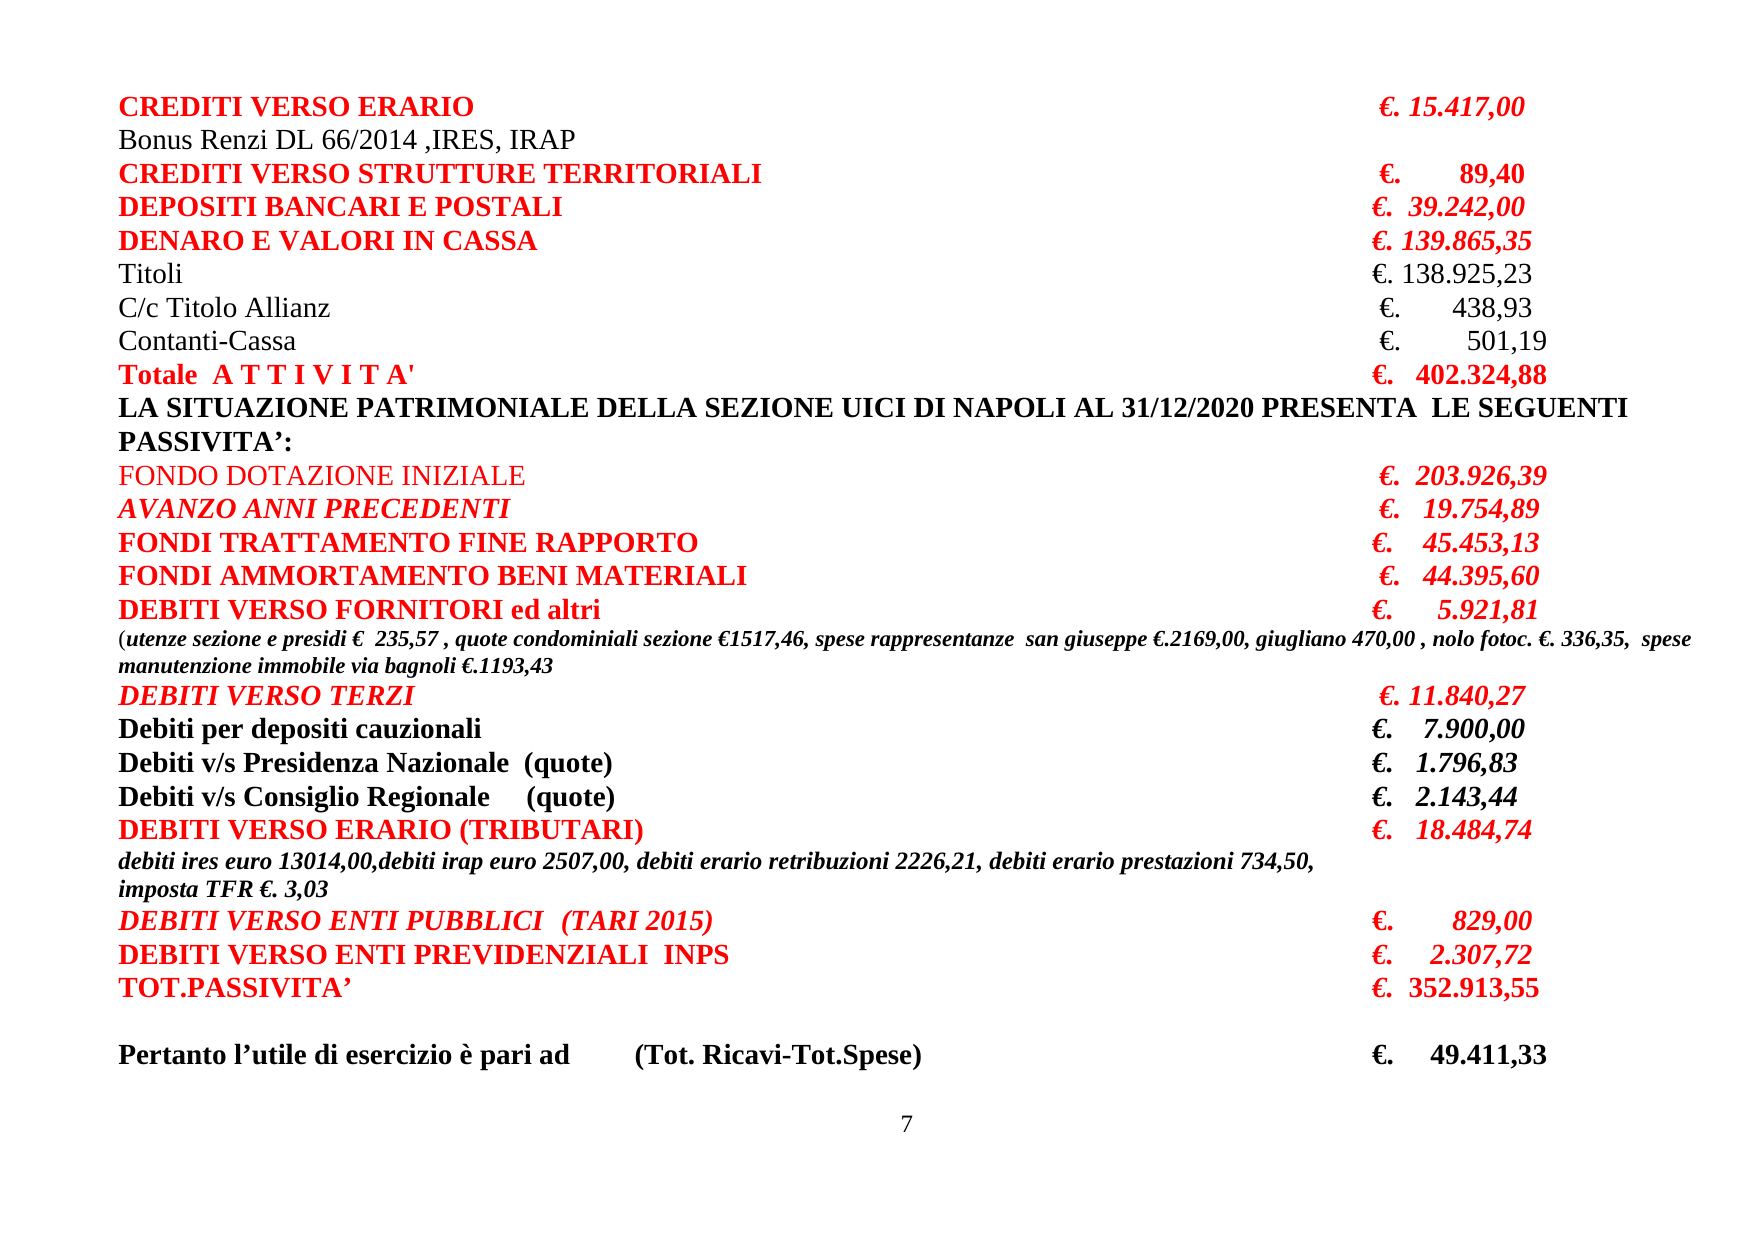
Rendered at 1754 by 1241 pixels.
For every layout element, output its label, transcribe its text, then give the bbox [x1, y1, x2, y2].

text DENARO E VALORI IN CASSA €. 139.865,35 [118, 223, 1695, 256]
text PASSIVITA’: [118, 424, 1695, 458]
text CREDITI VERSO STRUTTURE TERRITORIALI €. 89,40 [118, 156, 1695, 189]
text Titoli €. 138.925,23 [118, 256, 1695, 290]
text LA SITUAZIONE PATRIMONIALE DELLA SEZIONE UICI DI NAPOLI AL 31/12/2020 PRESENTA LE SEGUENTI [118, 391, 1695, 424]
text imposta TFR €. 3,03 [118, 874, 1695, 903]
text FONDI TRATTAMENTO FINE RAPPORTO €. 45.453,13 [118, 525, 1695, 558]
text DEBITI VERSO TERZI €. 11.840,27 [118, 678, 1695, 712]
text Debiti v/s Consiglio Regionale (quote) €. 2.143,44 [118, 779, 1695, 812]
text DEBITI VERSO ENTI PREVIDENZIALI INPS €. 2.307,72 [118, 937, 1695, 970]
text Debiti per depositi cauzionali €. 7.900,00 [118, 712, 1695, 745]
text TOT.PASSIVITA’ €. 352.913,55 [118, 970, 1695, 1004]
text FONDO DOTAZIONE INIZIALE €. 203.926,39 [118, 458, 1695, 491]
text DEPOSITI BANCARI E POSTALI €. 39.242,00 [118, 189, 1695, 223]
text Contanti-Cassa €. 501,19 [118, 323, 1695, 357]
text debiti ires euro 13014,00,debiti irap euro 2507,00, debiti erario retribuzioni 2226,21, debiti erario prestazioni 734,50, [118, 846, 1695, 874]
text DEBITI VERSO FORNITORI ed altri €. 5.921,81 [118, 592, 1695, 625]
text (utenze sezione e presidi € 235,57 , quote condominiali sezione €1517,46, spese rappresentanze san giuseppe €.2169,00, giugliano 470,00 , nolo fotoc. €. 336,35, spese manutenzione immobile via bagnoli €.1193,43 [118, 625, 1695, 678]
text Debiti v/s Presidenza Nazionale (quote) €. 1.796,83 [118, 745, 1695, 779]
text C/c Titolo Allianz €. 438,93 [118, 290, 1695, 323]
text Totale A T T I V I T A' €. 402.324,88 [118, 357, 1695, 391]
text CREDITI VERSO ERARIO €. 15.417,00 [118, 89, 1695, 122]
text DEBITI VERSO ENTI PUBBLICI (TARI 2015) €. 829,00 [118, 903, 1695, 937]
text Pertanto l’utile di esercizio è pari ad (Tot. Ricavi-Tot.Spese) €. 49.411,33 [118, 1037, 1695, 1071]
text FONDI AMMORTAMENTO BENI MATERIALI €. 44.395,60 [118, 558, 1695, 592]
text Bonus Renzi DL 66/2014 ,IRES, IRAP [118, 122, 1695, 156]
text DEBITI VERSO ERARIO (TRIBUTARI) €. 18.484,74 [118, 812, 1695, 846]
text AVANZO ANNI PRECEDENTI €. 19.754,89 [118, 491, 1695, 525]
